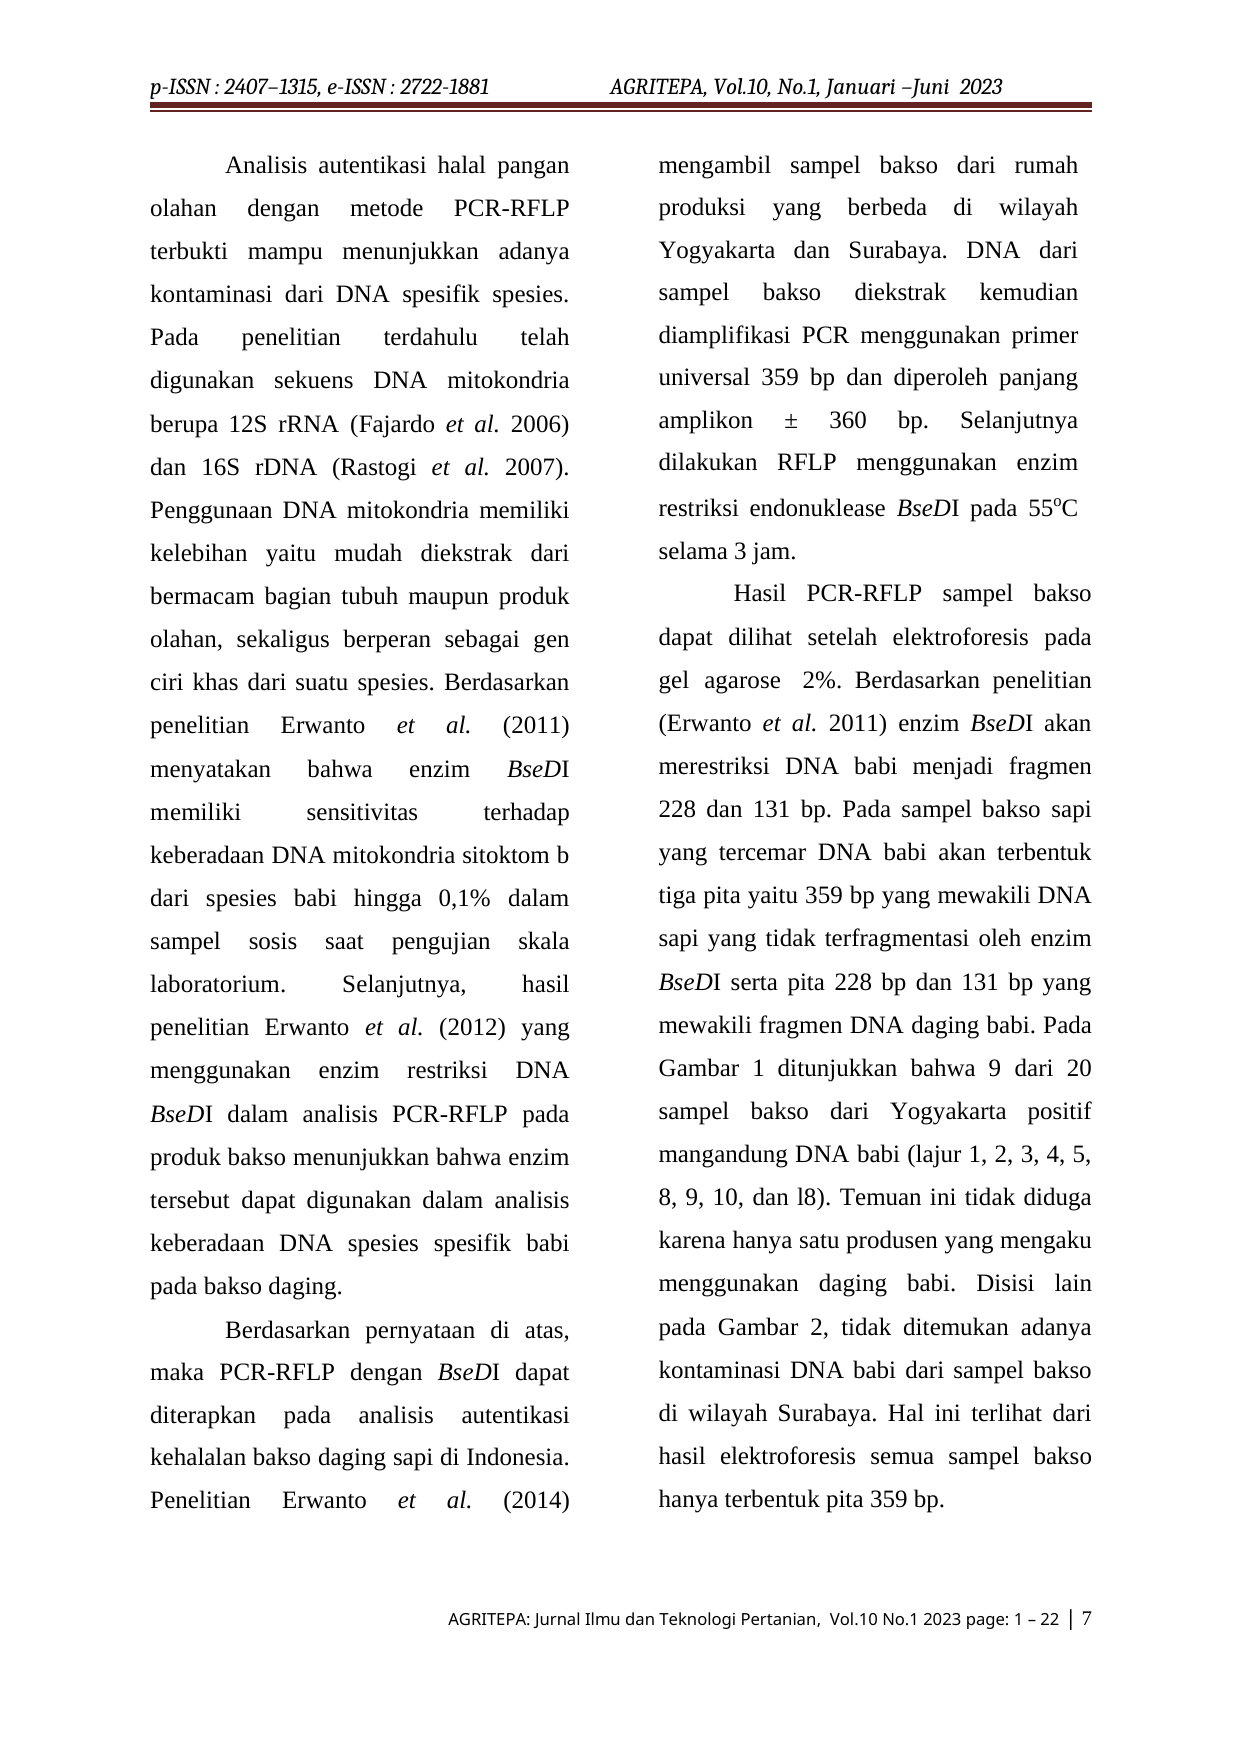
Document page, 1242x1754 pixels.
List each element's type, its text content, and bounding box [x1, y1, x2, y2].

text Berdasarkan pernyataan di atas, maka PCR-RFLP dengan BseDI dapat diterapkan pada analisis autentikasi kehalalan bakso daging sapi di Indonesia. Penelitian Erwanto et al. (2014) mengambil sampel bakso dari rumah produksi yang berbeda di wilayah Yogyakarta dan Surabaya. DNA dari sampel bakso diekstrak kemudian diamplifikasi PCR menggunakan primer universal 359 bp dan diperoleh panjang amplikon ± 360 bp. Selanjutnya dilakukan RFLP menggunakan enzim restriksi endonuklease BseDI pada 55oC selama 3 jam. [150, 1315, 570, 1514]
text Hasil PCR-RFLP sampel bakso dapat dilihat setelah elektroforesis pada gel agarose 2%. Berdasarkan penelitian (Erwanto et al. 2011) enzim BseDI akan merestriksi DNA babi menjadi fragmen 228 dan 131 bp. Pada sampel bakso sapi yang tercemar DNA babi akan terbentuk tiga pita yaitu 359 bp yang mewakili DNA sapi yang tidak terfragmentasi oleh enzim BseDI serta pita 228 bp dan 131 bp yang mewakili fragmen DNA daging babi. Pada Gambar 1 ditunjukkan bahwa 9 dari 20 sampel bakso dari Yogyakarta positif mangandung DNA babi (lajur 1, 2, 3, 4, 5, 8, 9, 10, dan l8). Temuan ini tidak diduga karena hanya satu produsen yang mengaku menggunakan daging babi. Disisi lain pada Gambar 2, tidak ditemukan adanya kontaminasi DNA babi dari sampel bakso di wilayah Surabaya. Hal ini terlihat dari hasil elektroforesis semua sampel bakso hanya terbentuk pita 359 bp. [658, 578, 1092, 1513]
text Analisis autentikasi halal pangan olahan dengan metode PCR-RFLP terbukti mampu menunjukkan adanya kontaminasi dari DNA spesifik spesies. Pada penelitian terdahulu telah digunakan sekuens DNA mitokondria berupa 12S rRNA (Fajardo et al. 2006) dan 16S rDNA (Rastogi et al. 2007). Penggunaan DNA mitokondria memiliki kelebihan yaitu mudah diekstrak dari bermacam bagian tubuh maupun produk olahan, sekaligus berperan sebagai gen ciri khas dari suatu spesies. Berdasarkan penelitian Erwanto et al. (2011) menyatakan bahwa enzim BseDI memiliki sensitivitas terhadap keberadaan DNA mitokondria sitoktom b dari spesies babi hingga 0,1% dalam sampel sosis saat pengujian skala laboratorium. Selanjutnya, hasil penelitian Erwanto et al. (2012) yang menggunakan enzim restriksi DNA BseDI dalam analisis PCR-RFLP pada produk bakso menunjukkan bahwa enzim tersebut dapat digunakan dalam analisis keberadaan DNA spesies spesifik babi pada bakso daging. [150, 150, 569, 1300]
text Berdasarkan pernyataan di atas, maka PCR-RFLP dengan BseDI dapat diterapkan pada analisis autentikasi kehalalan bakso daging sapi di Indonesia. Penelitian Erwanto et al. (2014) mengambil sampel bakso dari rumah produksi yang berbeda di wilayah Yogyakarta dan Surabaya. DNA dari sampel bakso diekstrak kemudian diamplifikasi PCR menggunakan primer universal 359 bp dan diperoleh panjang amplikon ± 360 bp. Selanjutnya dilakukan RFLP menggunakan enzim restriksi endonuklease BseDI pada 55oC selama 3 jam. [658, 150, 1078, 565]
